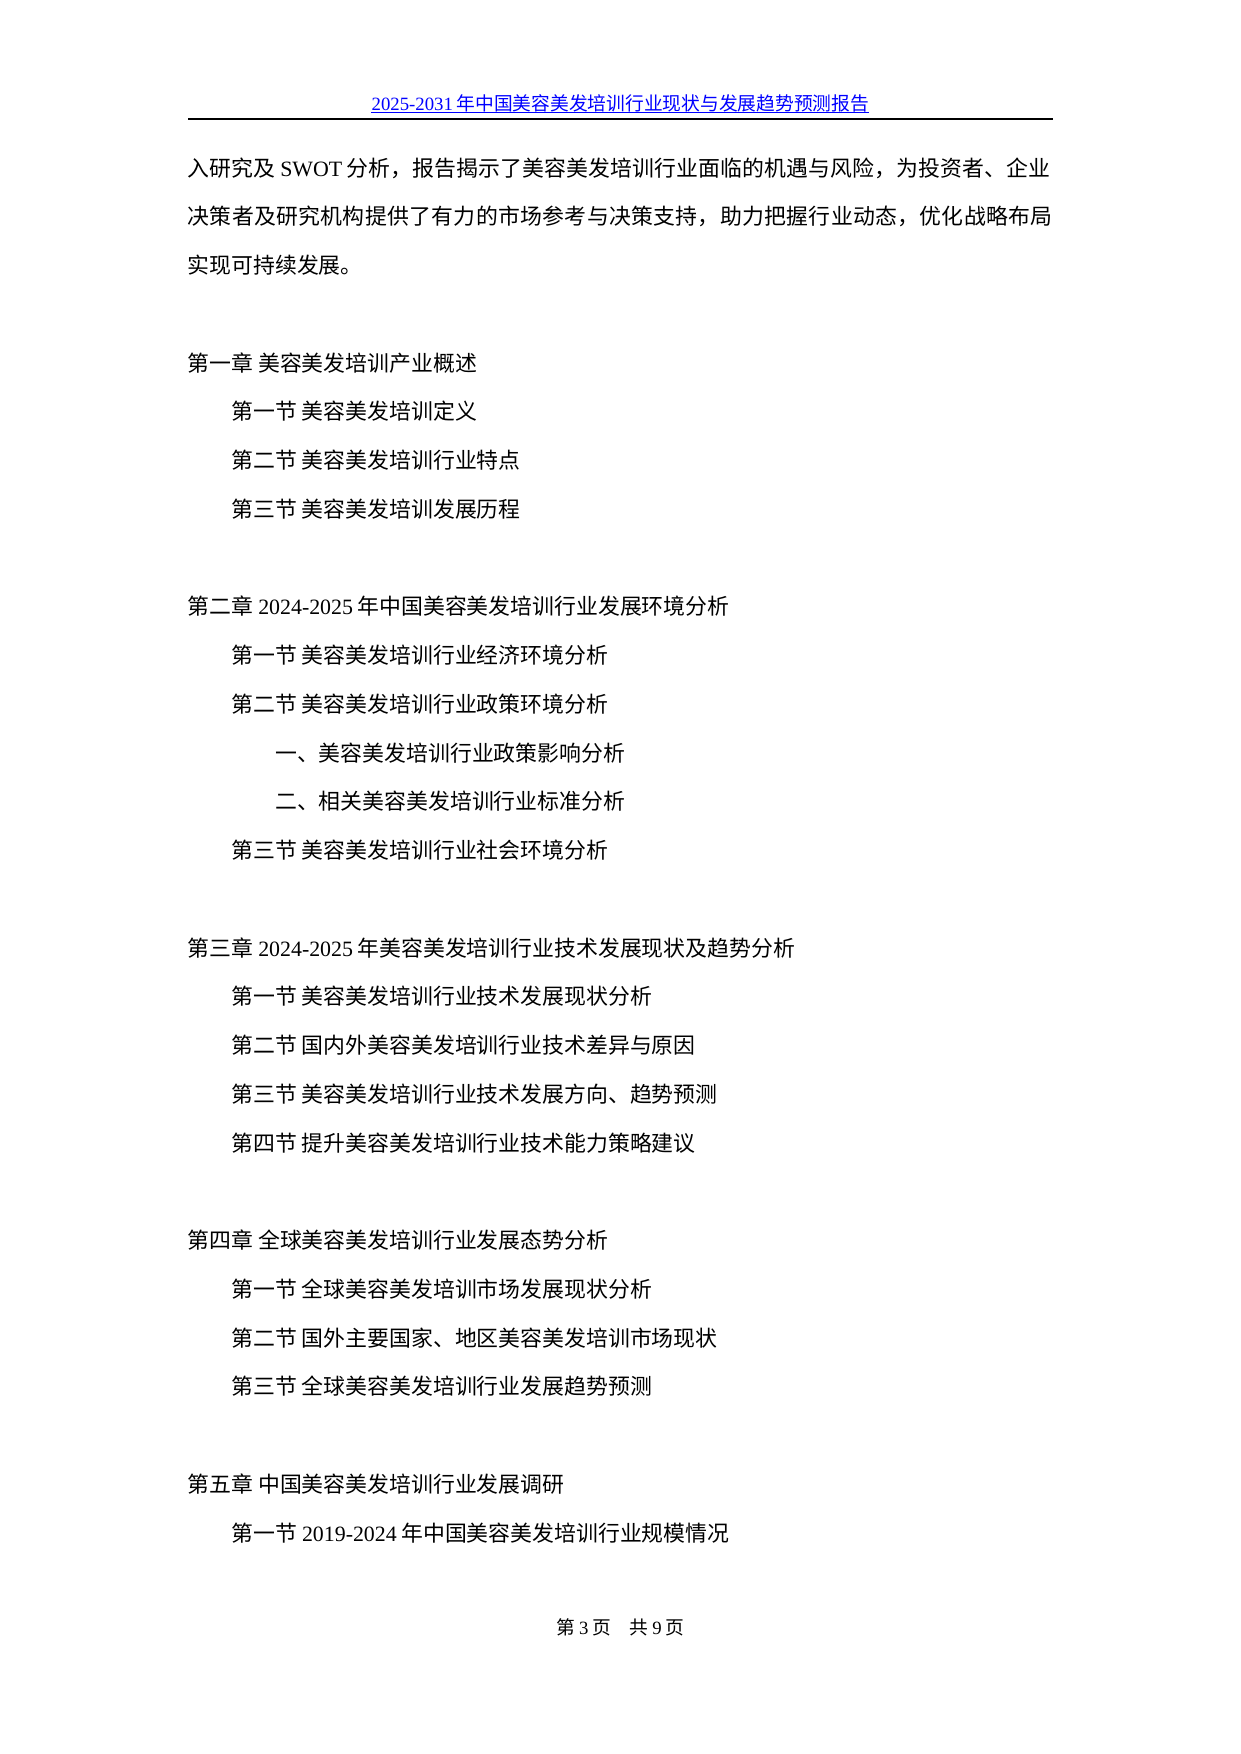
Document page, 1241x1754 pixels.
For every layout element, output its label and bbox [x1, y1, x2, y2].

text [187, 150, 1053, 1548]
